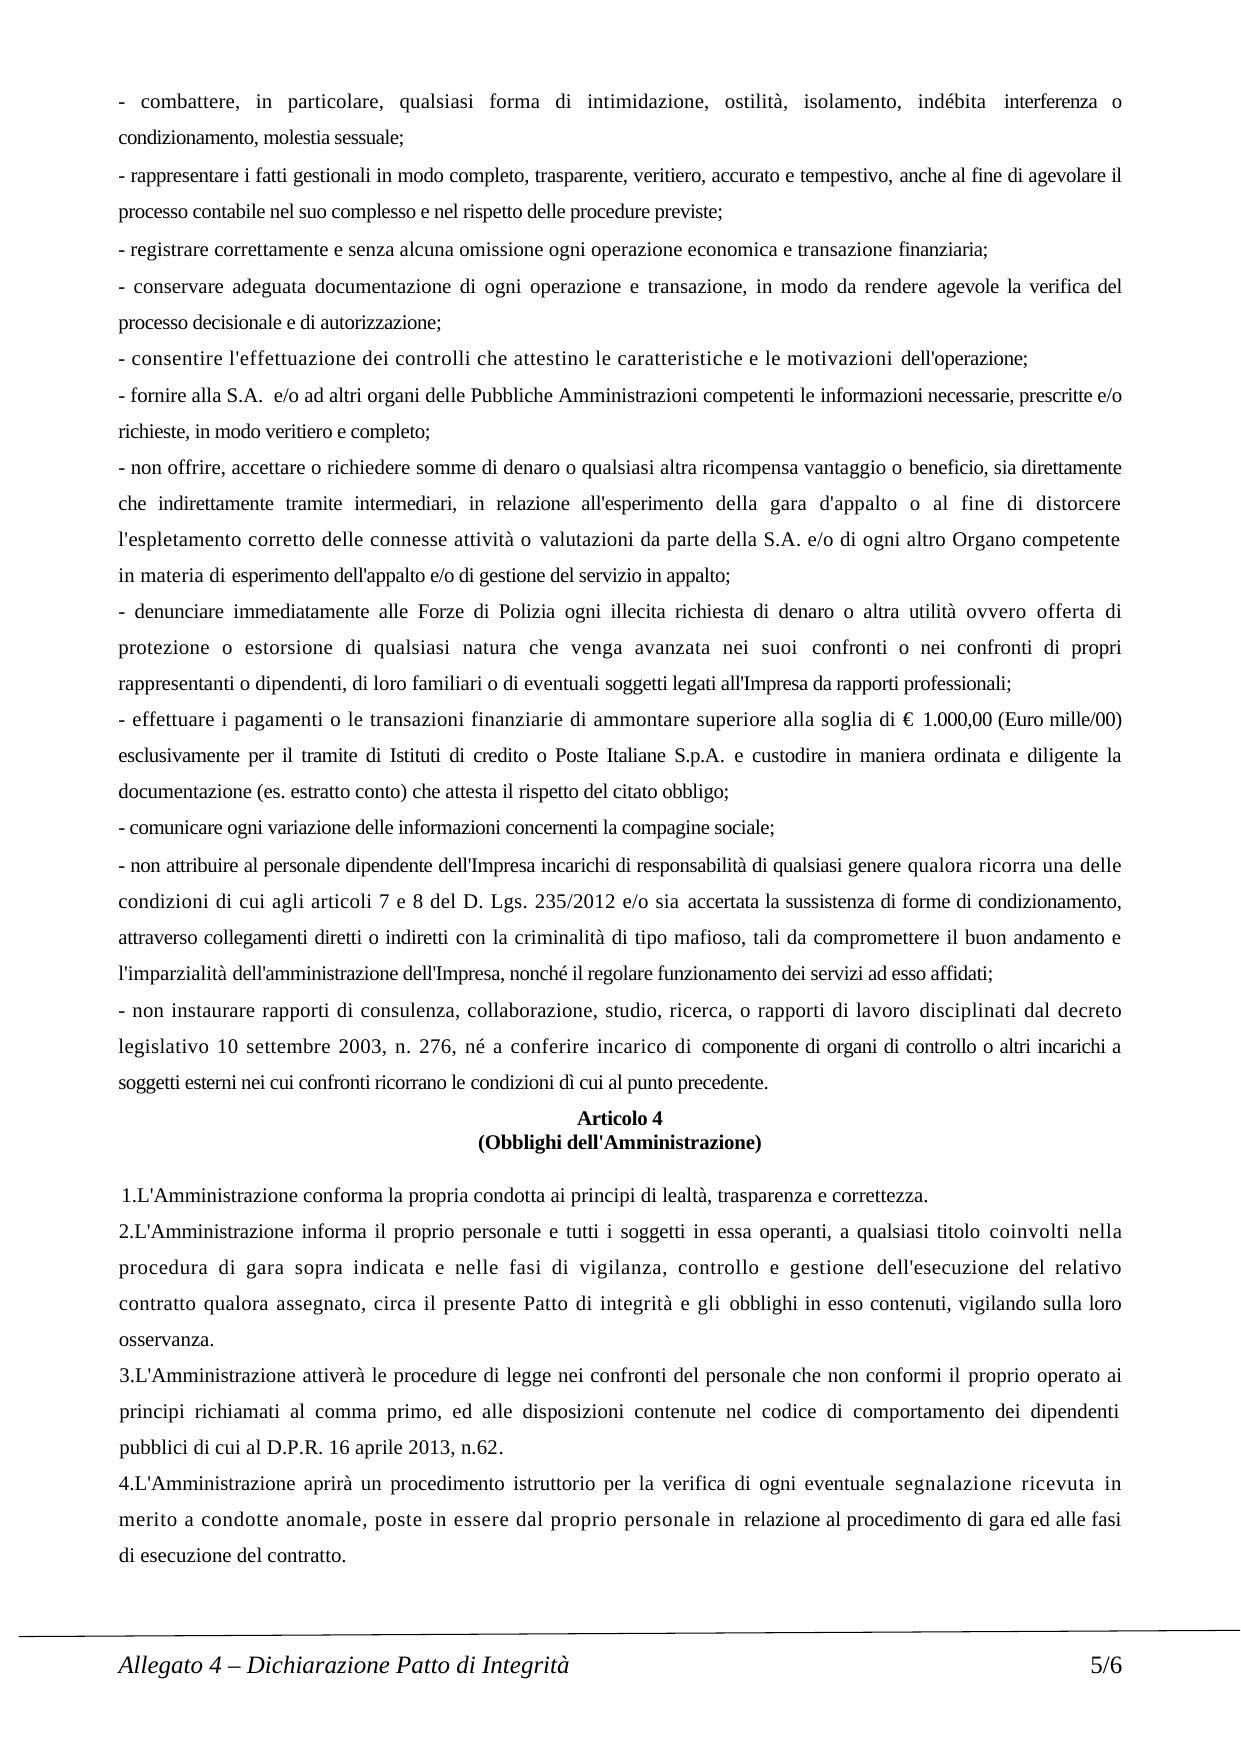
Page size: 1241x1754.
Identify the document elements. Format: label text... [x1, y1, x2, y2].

text - fornire alla S.A. e/o ad altri organi delle Pubbliche Amministrazioni competenti le informazioni necessarie, prescritte e/o richieste, in modo veritiero e completo; [118, 382, 1122, 443]
text - denunciare immediatamente alle Forze di Polizia ogni illecita richiesta di denaro o altra utilità ovvero offerta di protezione o estorsione di qualsiasi natura che venga avanzata nei suoi confronti o nei confronti di propri rappresentanti o dipendenti, di loro familiari o di eventuali soggetti legati all'Impresa da rapporti professionali; [118, 599, 1122, 695]
text Articolo 4 [455, 1106, 784, 1130]
text 3.L'Amministrazione attiverà le procedure di legge nei confronti del personale che non conformi il proprio operato ai principi richiamati al comma primo, ed alle disposizioni contenute nel codice di comportamento dei dipendenti pubblici di cui al D.P.R. 16 aprile 2013, n.62. [119, 1363, 1122, 1459]
text - comunicare ogni variazione delle informazioni concernenti la compagine sociale; [118, 815, 1122, 839]
list - combattere, in particolare, qualsiasi forma di intimidazione, ostilità, isolamento, indébita interferenza o condizionamento, molestia sessuale; [118, 89, 1122, 149]
text - conservare adeguata documentazione di ogni operazione e transazione, in modo da rendere agevole la verifica del processo decisionale e di autorizzazione; [118, 274, 1122, 334]
list - registrare correttamente e senza alcuna omissione ogni operazione economica e transazione finanziaria; [118, 237, 1122, 261]
list - rappresentare i fatti gestionali in modo completo, trasparente, veritiero, accurato e tempestivo, anche al fine di agevolare il processo contabile nel suo complesso e nel rispetto delle procedure previste; [118, 163, 1122, 223]
text - non offrire, accettare o richiedere somme di denaro o qualsiasi altra ricompensa vantaggio o beneficio, sia direttamente che indirettamente tramite intermediari, in relazione all'esperimento della gara d'appalto o al fine di distorcere l'espletamento corretto delle connesse attività o valutazioni da parte della S.A. e/o di ogni altro Organo competente in materia di esperimento dell'appalto e/o di gestione del servizio in appalto; [118, 454, 1122, 587]
text - non instaurare rapporti di consulenza, collaborazione, studio, ricerca, o rapporti di lavoro disciplinati dal decreto legislativo 10 settembre 2003, n. 276, né a conferire incarico di componente di organi di controllo o altri incarichi a soggetti esterni nei cui confronti ricorrano le condizioni dì cui al punto precedente. [118, 998, 1122, 1094]
text 2.L'Amministrazione informa il proprio personale e tutti i soggetti in essa operanti, a qualsiasi titolo coinvolti nella procedura di gara sopra indicata e nelle fasi di vigilanza, controllo e gestione dell'esecuzione del relativo contratto qualora assegnato, circa il presente Patto di integrità e gli obblighi in esso contenuti, vigilando sulla loro osservanza. [119, 1218, 1122, 1351]
text - consentire l'effettuazione dei controlli che attestino le caratteristiche e le motivazioni dell'operazione; [118, 346, 1122, 370]
text - non attribuire al personale dipendente dell'Impresa incarichi di responsabilità di qualsiasi genere qualora ricorra una delle condizioni di cui agli articoli 7 e 8 del D. Lgs. 235/2012 e/o sia accertata la sussistenza di forme di condizionamento, attraverso collegamenti diretti o indiretti con la criminalità di tipo mafioso, tali da compromettere il buon andamento e l'imparzialità dell'amministrazione dell'Impresa, nonché il regolare funzionamento dei servizi ad esso affidati; [118, 853, 1122, 985]
text 1.L'Amministrazione conforma la propria condotta ai principi di lealtà, trasparenza e correttezza. [121, 1182, 1122, 1207]
text (Obblighi dell'Amministrazione) [455, 1130, 784, 1154]
text - effettuare i pagamenti o le transazioni finanziarie di ammontare superiore alla soglia di € 1.000,00 (Euro mille/00) esclusivamente per il tramite di Istituti di credito o Poste Italiane S.p.A. e custodire in maniera ordinata e diligente la documentazione (es. estratto conto) che attesta il rispetto del citato obbligo; [118, 707, 1122, 803]
text 4.L'Amministrazione aprirà un procedimento istruttorio per la verifica di ogni eventuale segnalazione ricevuta in merito a condotte anomale, poste in essere dal proprio personale in relazione al procedimento di gara ed alle fasi di esecuzione del contratto. [119, 1471, 1122, 1567]
